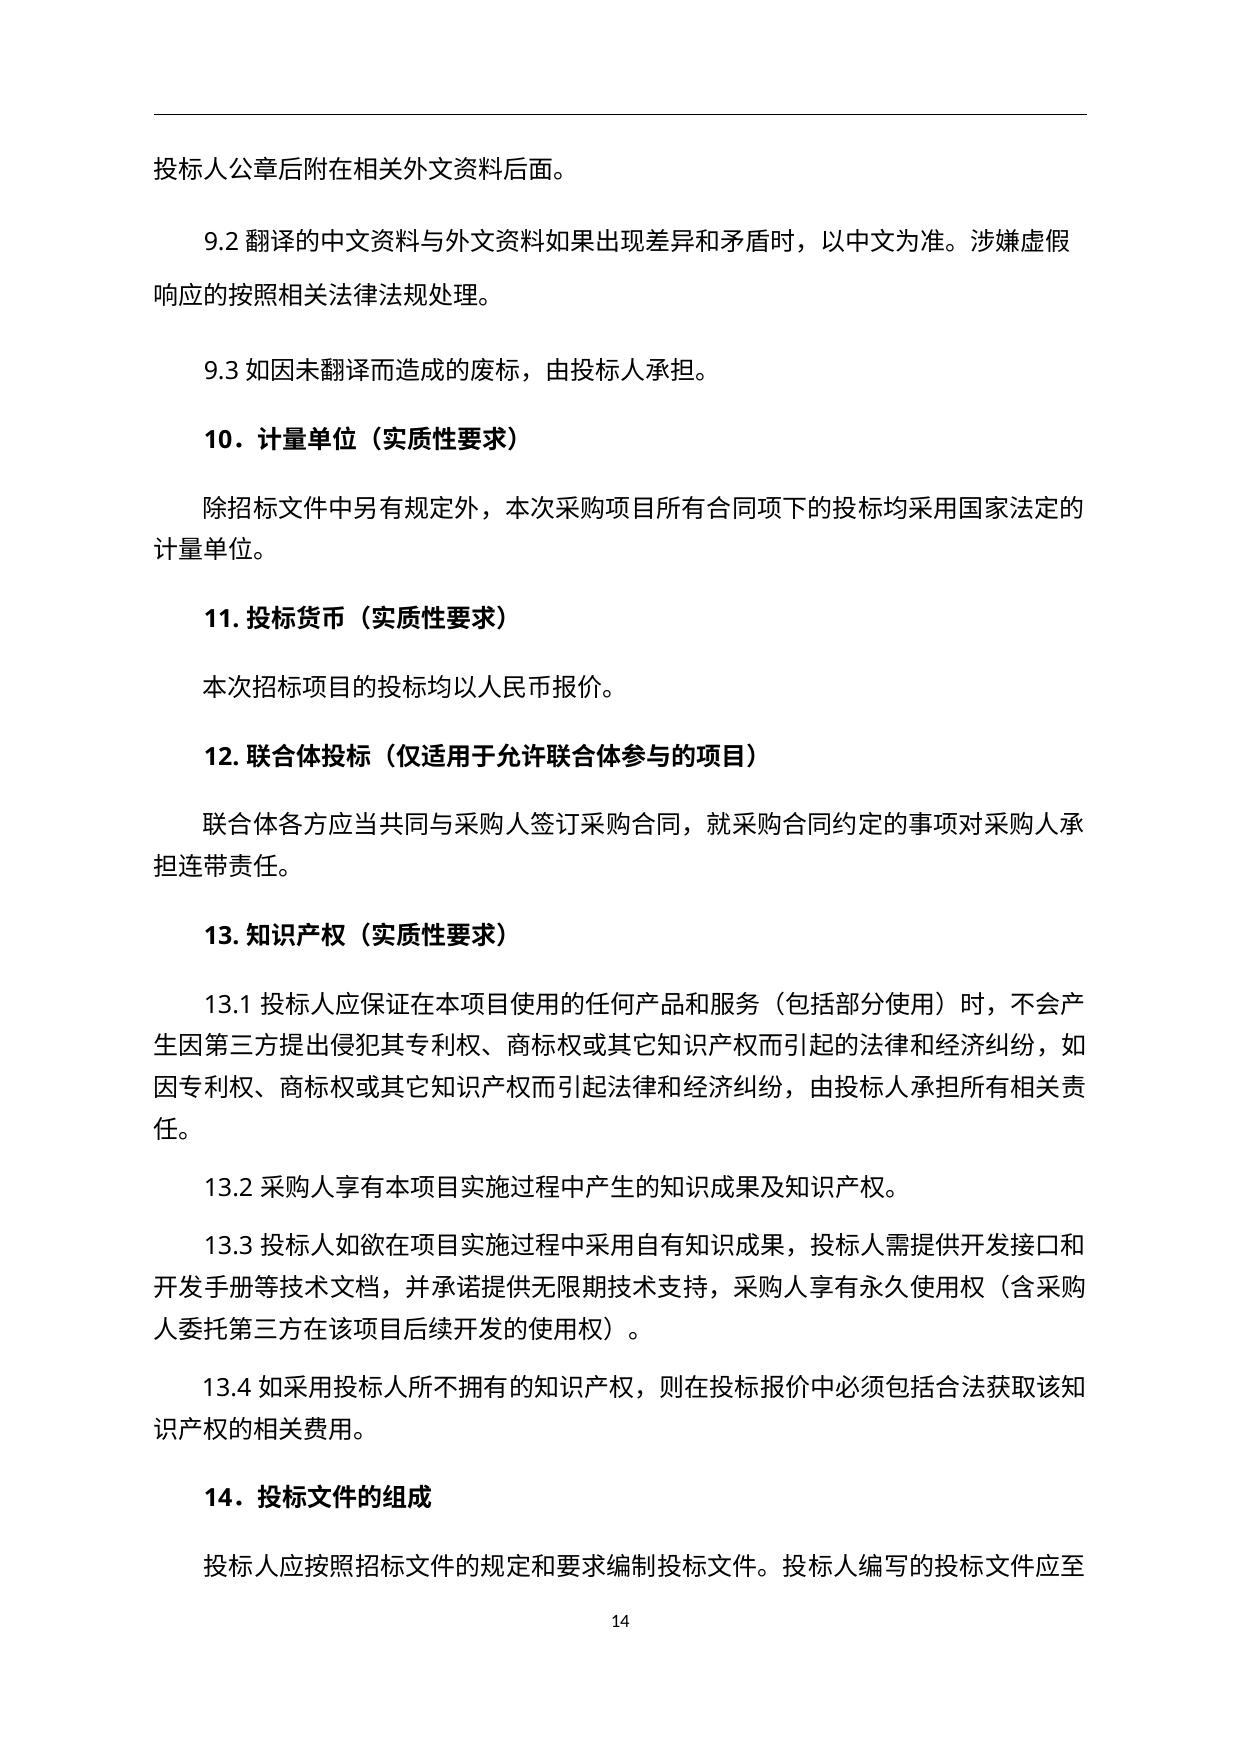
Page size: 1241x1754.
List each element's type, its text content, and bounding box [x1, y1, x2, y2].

text 13.3 投标人如欲在项目实施过程中采用自有知识成果，投标人需提供开发接口和开发手册等技术文档，并承诺提供无限期技术支持，采购人享有永久使用权（含采购人委托第三方在该项目后续开发的使用权）。 [153, 1221, 1087, 1346]
text 联合体各方应当共同与采购人签订采购合同，就采购合同约定的事项对采购人承担连带责任。 [153, 801, 1087, 884]
text 9.2 翻译的中文资料与外文资料如果出现差异和矛盾时，以中文为准。涉嫌虚假响应的按照相关法律法规处理。 [153, 221, 1087, 312]
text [153, 1542, 1087, 1584]
subtitle 11. 投标货币（实质性要求） [153, 594, 1087, 636]
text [153, 150, 1087, 186]
text 13.2 采购人享有本项目实施过程中产生的知识成果及知识产权。 [153, 1163, 1087, 1205]
subtitle 10．计量单位（实质性要求） [153, 415, 1087, 457]
text 除招标文件中另有规定外，本次采购项目所有合同项下的投标均采用国家法定的计量单位。 [153, 484, 1087, 567]
subtitle 14．投标文件的组成 [153, 1473, 1087, 1515]
text 本次招标项目的投标均以人民币报价。 [153, 663, 1087, 705]
subtitle 12. 联合体投标（仅适用于允许联合体参与的项目） [153, 732, 1087, 773]
subtitle 13. 知识产权（实质性要求） [153, 911, 1087, 953]
text 13.1 投标人应保证在本项目使用的任何产品和服务（包括部分使用）时，不会产生因第三方提出侵犯其专利权、商标权或其它知识产权而引起的法律和经济纠纷，如因专利权、商标权或其它知识产权而引起法律和经济纠纷，由投标人承担所有相关责任。 [153, 980, 1087, 1146]
text 13.4 如采用投标人所不拥有的知识产权，则在投标报价中必须包括合法获取该知识产权的相关费用。 [153, 1363, 1087, 1446]
text 9.3 如因未翻译而造成的废标，由投标人承担。 [153, 346, 1087, 388]
